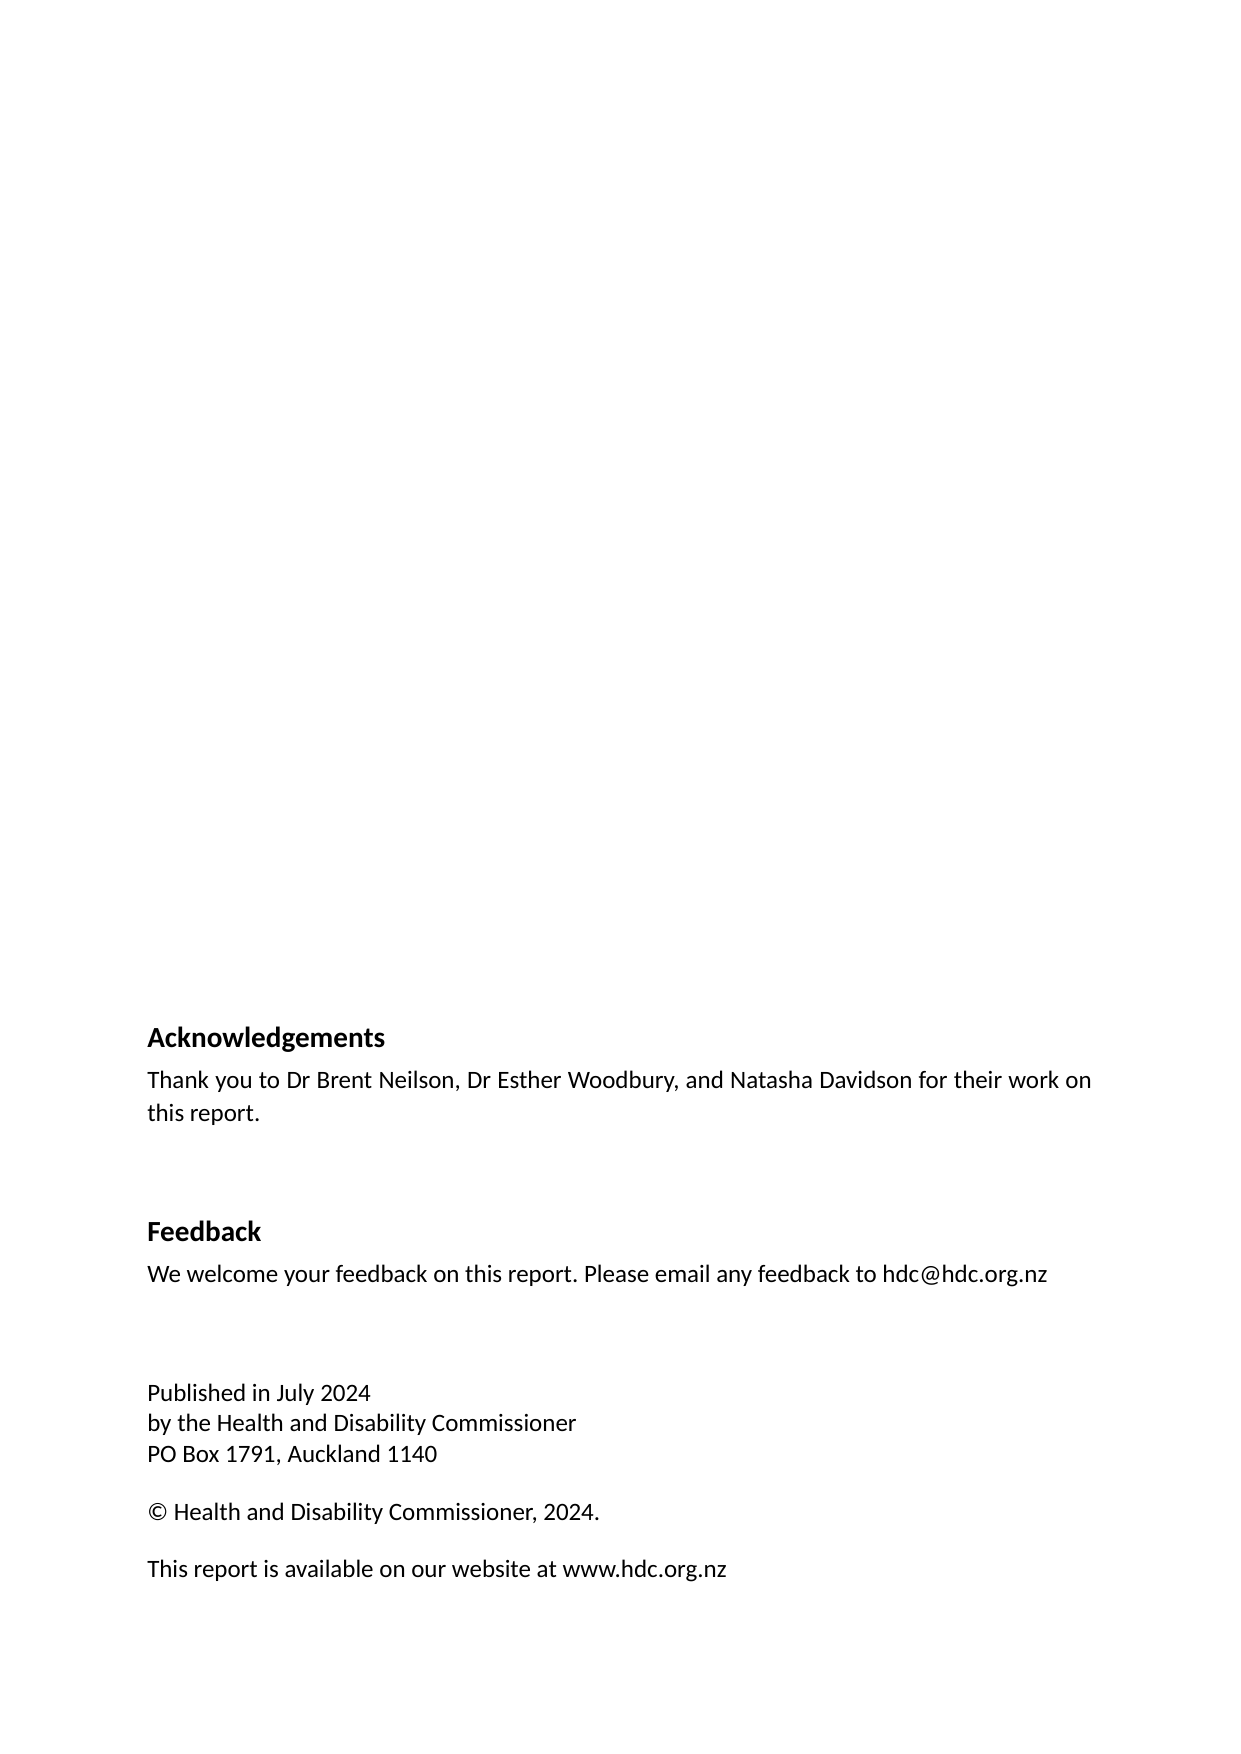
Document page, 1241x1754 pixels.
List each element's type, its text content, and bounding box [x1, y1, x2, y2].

text Feedback [147, 1213, 1093, 1249]
text We welcome your feedback on this report. Please email any feedback to hdc@hdc.org.nz [147, 1258, 1093, 1288]
text by the Health and Disability Commissioner [147, 1407, 1093, 1438]
text Acknowledgements [147, 1019, 1093, 1055]
text Thank you to Dr Brent Neilson, Dr Esther Woodbury, and Natasha Davidson for their work on this report. [147, 1064, 1093, 1128]
text Published in July 2024 [147, 1377, 1093, 1407]
text © Health and Disability Commissioner, 2024. [147, 1496, 1093, 1526]
text PO Box 1791, Auckland 1140 [147, 1438, 1093, 1468]
text This report is available on our website at www.hdc.org.nz [147, 1553, 1093, 1584]
